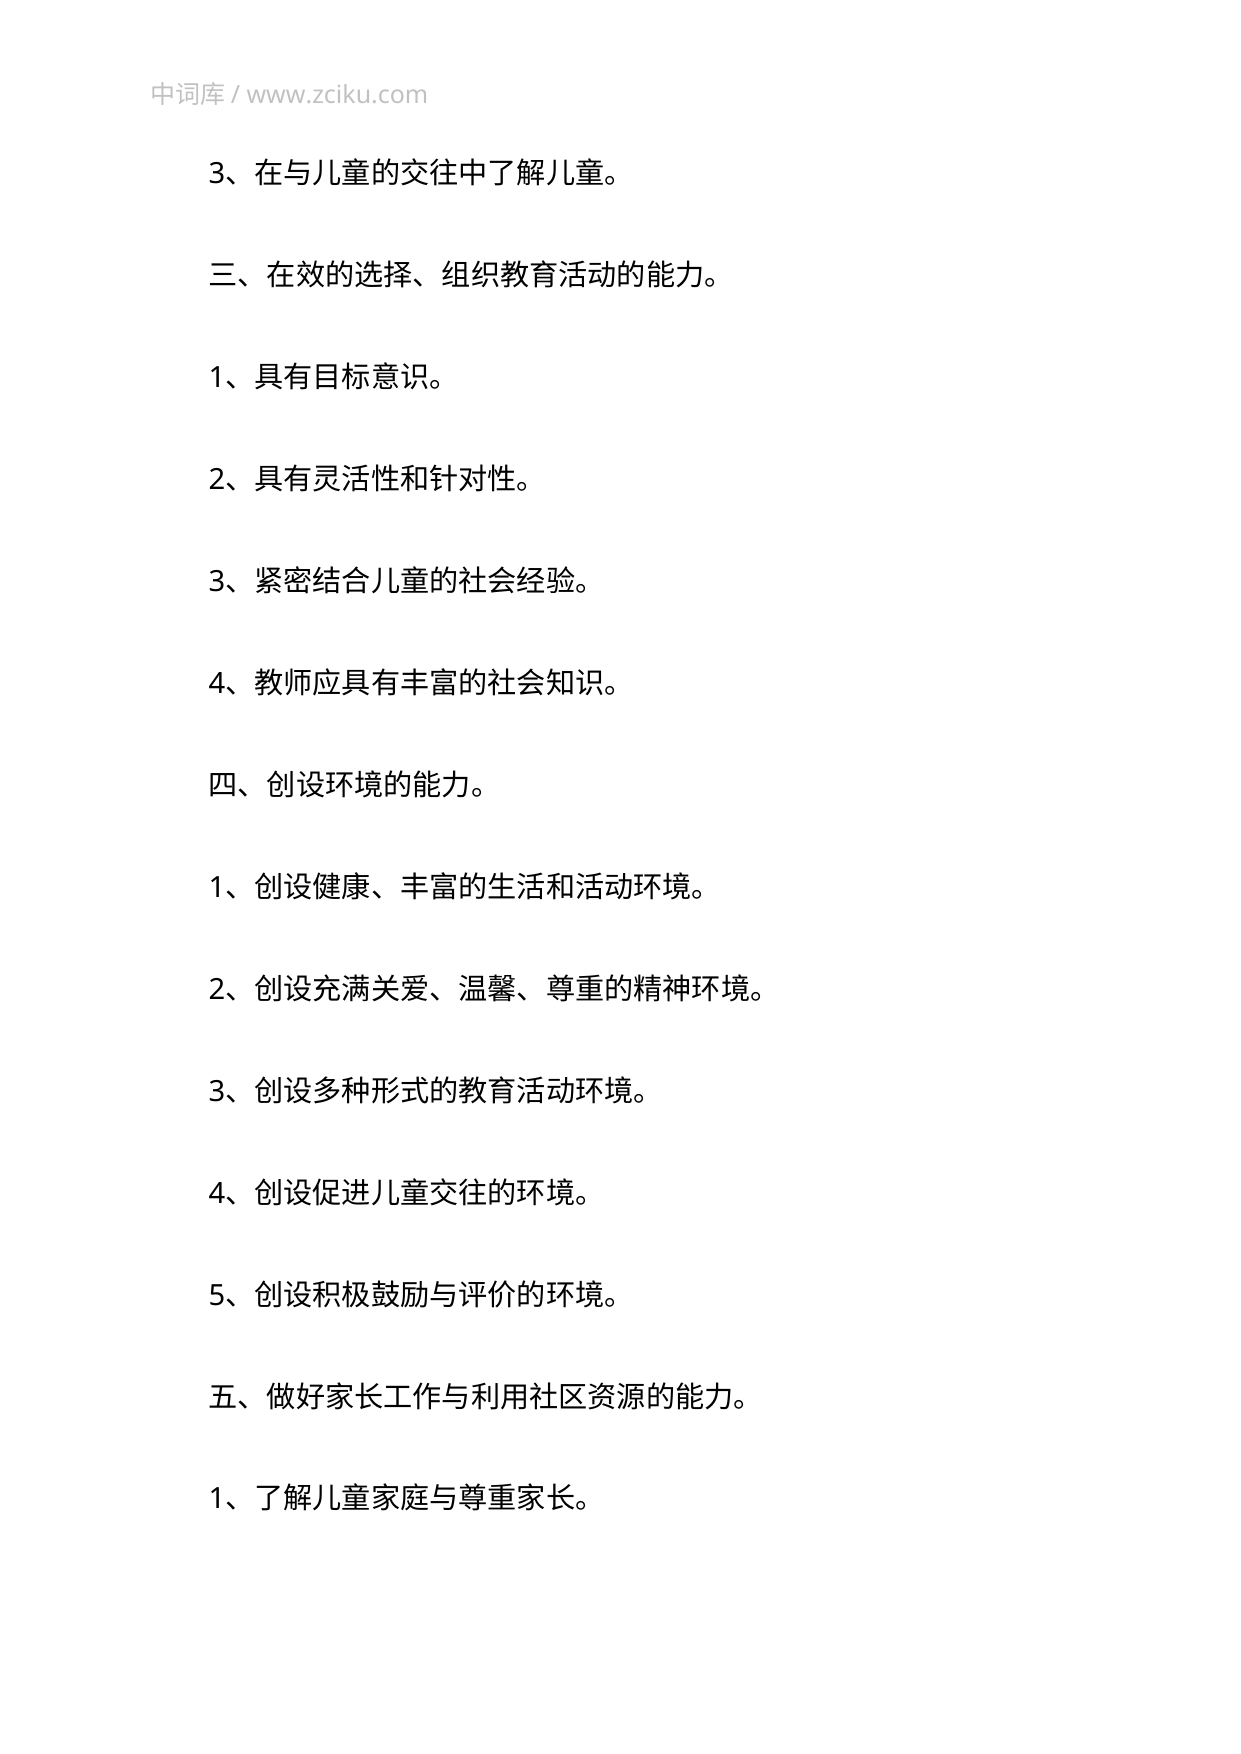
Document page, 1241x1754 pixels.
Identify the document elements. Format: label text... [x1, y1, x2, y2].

text 3、在与儿童的交往中了解儿童。 [150, 150, 1090, 192]
text 5、创设积极鼓励与评价的环境。 [150, 1271, 1090, 1314]
text 3、创设多种形式的教育活动环境。 [150, 1067, 1090, 1110]
text 四、创设环境的能力。 [150, 762, 1090, 804]
text 1、创设健康、丰富的生活和活动环境。 [150, 863, 1090, 906]
text 2、具有灵活性和针对性。 [150, 456, 1090, 498]
text 三、在效的选择、组织教育活动的能力。 [150, 252, 1090, 294]
text 五、做好家长工作与利用社区资源的能力。 [150, 1373, 1090, 1416]
text 3、紧密结合儿童的社会经验。 [150, 558, 1090, 600]
text 1、具有目标意识。 [150, 354, 1090, 396]
text 1、了解儿童家庭与尊重家长。 [150, 1475, 1090, 1517]
text 2、创设充满关爱、温馨、尊重的精神环境。 [150, 965, 1090, 1008]
text 4、创设促进儿童交往的环境。 [150, 1169, 1090, 1212]
text 4、教师应具有丰富的社会知识。 [150, 660, 1090, 702]
